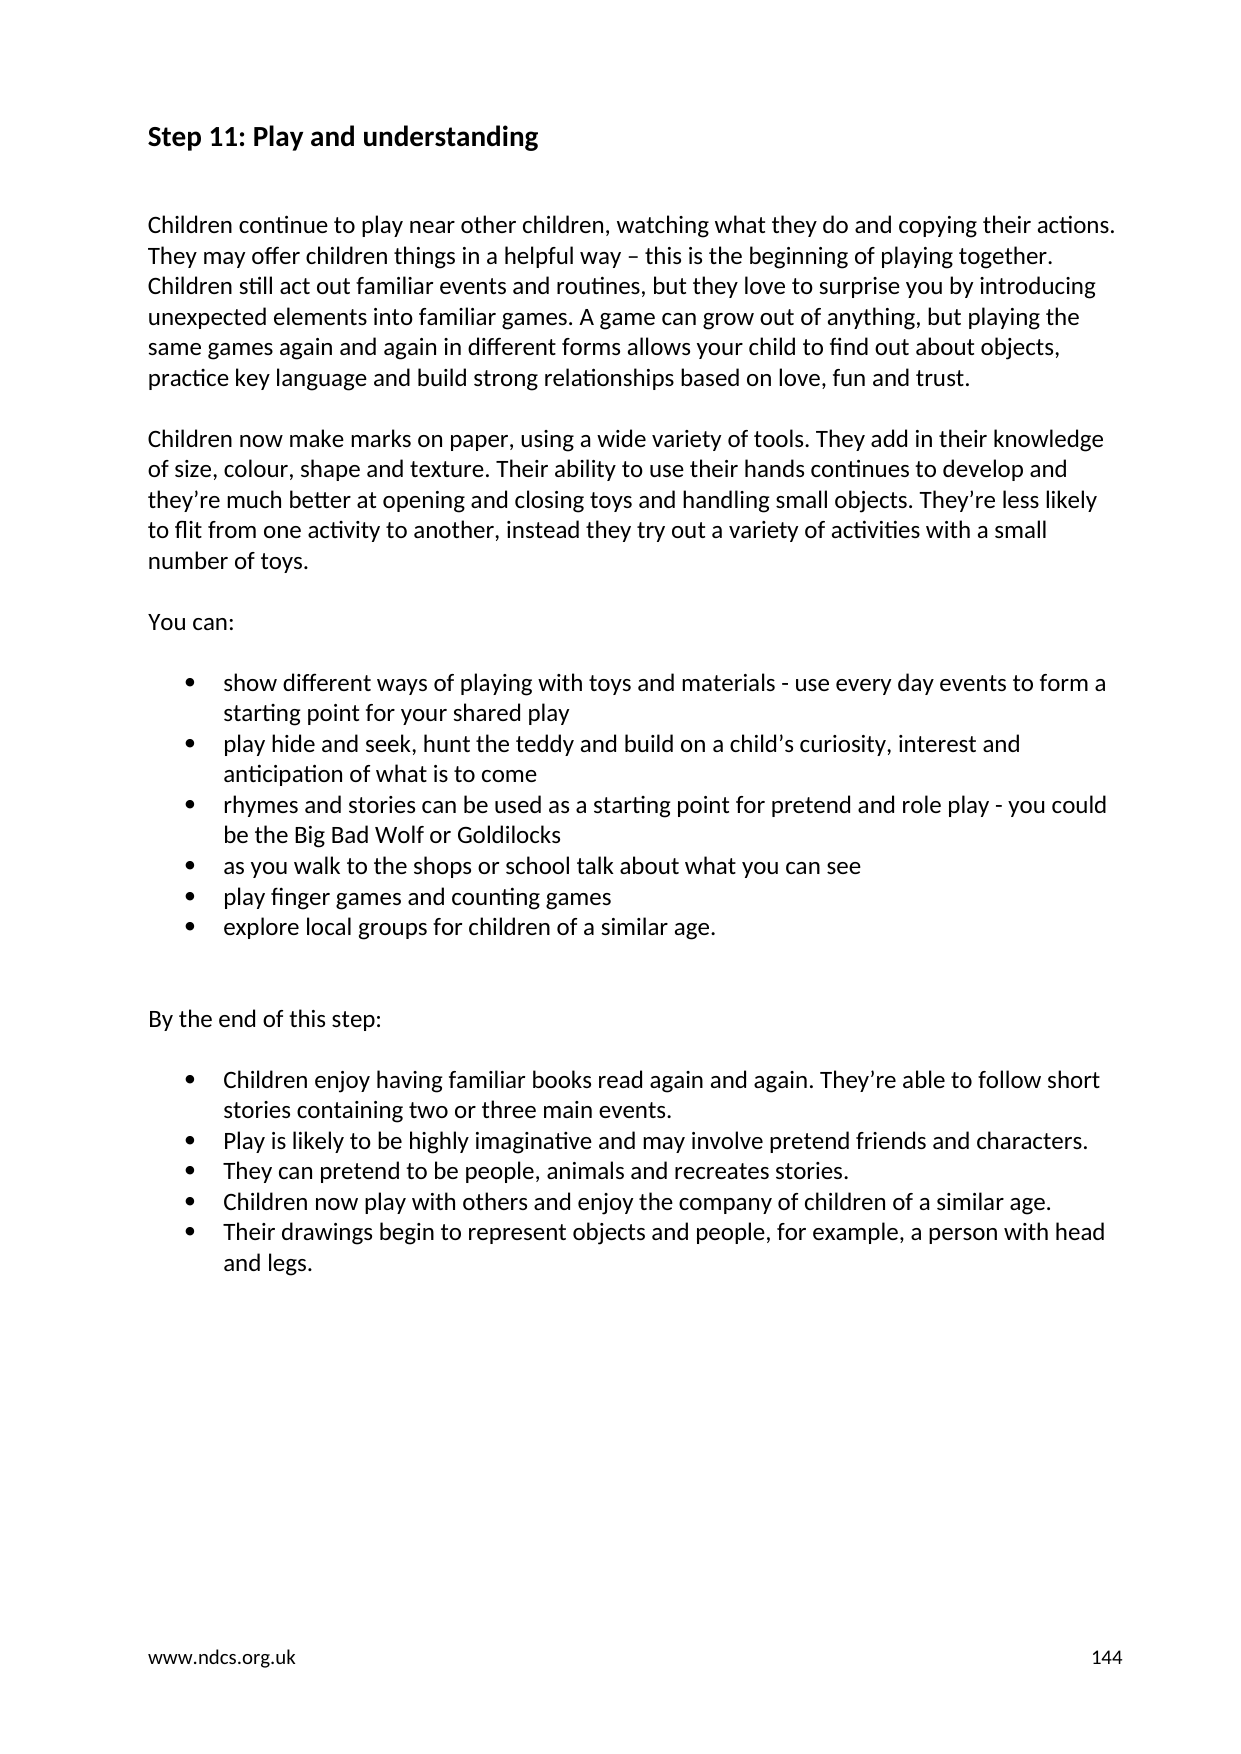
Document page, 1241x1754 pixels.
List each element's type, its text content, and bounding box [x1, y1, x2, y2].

list rhymes and stories can be used as a starting point for pretend and role play - you could be the Big Bad Wolf or Goldilocks [186, 789, 1122, 850]
list They can pretend to be people, animals and recreates stories. [186, 1155, 1122, 1186]
list Their drawings begin to represent objects and people, for example, a person with head and legs. [186, 1216, 1122, 1277]
list Children now play with others and enjoy the company of children of a similar age. [186, 1186, 1122, 1216]
text By the end of this step: [148, 1003, 1122, 1033]
list as you walk to the shops or school talk about what you can see [186, 850, 1122, 881]
list Children enjoy having familiar books read again and again. They’re able to follow short stories containing two or three main events. [186, 1064, 1122, 1125]
text You can: [148, 606, 1122, 637]
list show different ways of playing with toys and materials - use every day events to form a starting point for your shared play [186, 667, 1122, 728]
list explore local groups for children of a similar age. [186, 911, 1122, 942]
list play hide and seek, hunt the teddy and build on a child’s curiosity, interest and anticipation of what is to come [186, 728, 1122, 789]
text Children continue to play near other children, watching what they do and copying their actions. They may offer children things in a helpful way – this is the beginning of playing together. Children still act out familiar events and routines, but they love to surprise you by introducing unexpected elements into familiar games. A game can grow out of anything, but playing the same games again and again in different forms allows your child to find out about objects, practice key language and build strong relationships based on love, fun and trust. [148, 209, 1122, 392]
text Step 11: Play and understanding [148, 118, 1122, 154]
text Children now make marks on paper, using a wide variety of tools. They add in their knowledge of size, colour, shape and texture. Their ability to use their hands continues to develop and they’re much better at opening and closing toys and handling small objects. They’re less likely to flit from one activity to another, instead they try out a variety of activities with a small number of toys. [148, 423, 1122, 576]
list Play is likely to be highly imaginative and may involve pretend friends and characters. [186, 1125, 1122, 1155]
list play finger games and counting games [186, 881, 1122, 911]
